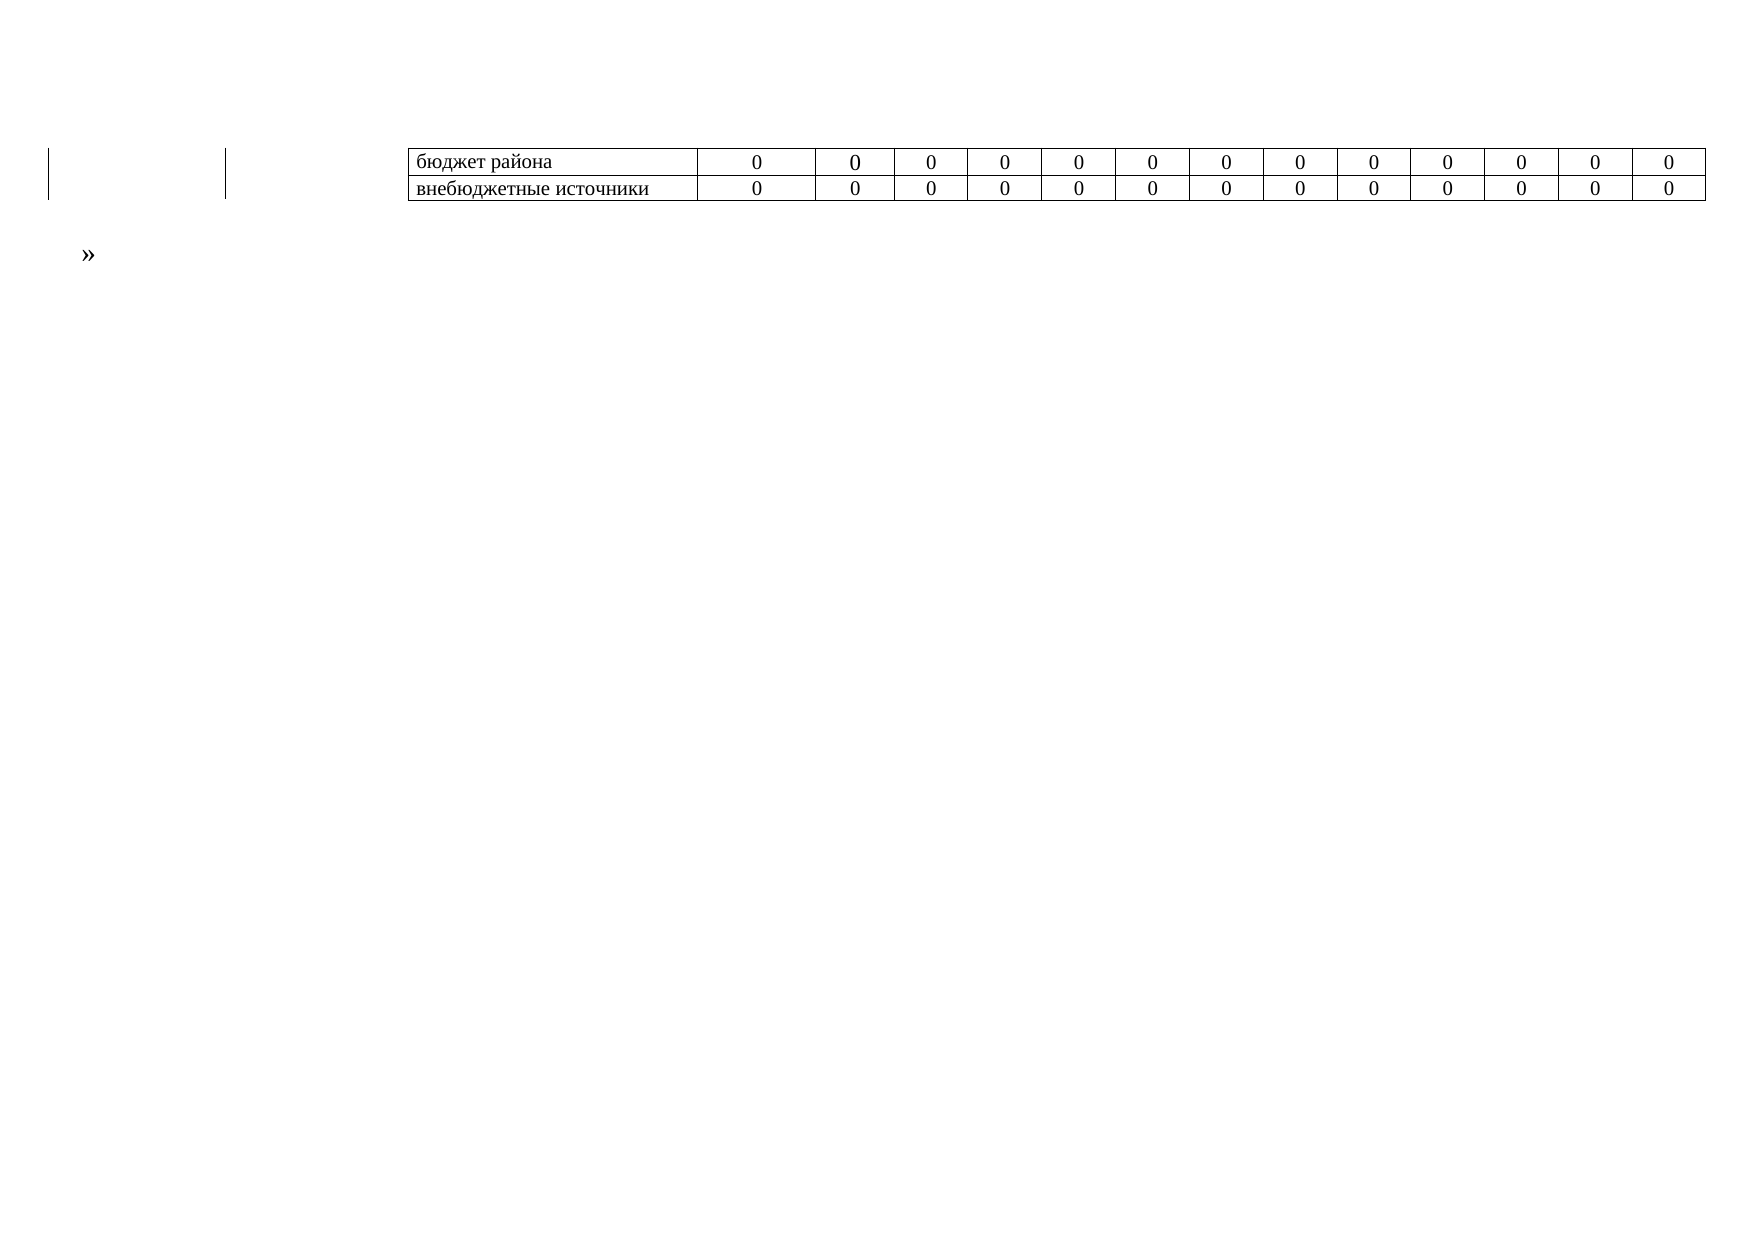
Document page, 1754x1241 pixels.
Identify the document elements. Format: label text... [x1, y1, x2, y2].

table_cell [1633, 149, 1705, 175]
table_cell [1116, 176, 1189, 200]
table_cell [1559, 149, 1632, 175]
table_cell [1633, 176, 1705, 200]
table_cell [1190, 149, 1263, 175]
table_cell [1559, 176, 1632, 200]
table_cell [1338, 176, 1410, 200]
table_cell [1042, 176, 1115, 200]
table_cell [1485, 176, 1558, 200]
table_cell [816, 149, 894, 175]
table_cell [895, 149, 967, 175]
text » [74, 235, 1680, 268]
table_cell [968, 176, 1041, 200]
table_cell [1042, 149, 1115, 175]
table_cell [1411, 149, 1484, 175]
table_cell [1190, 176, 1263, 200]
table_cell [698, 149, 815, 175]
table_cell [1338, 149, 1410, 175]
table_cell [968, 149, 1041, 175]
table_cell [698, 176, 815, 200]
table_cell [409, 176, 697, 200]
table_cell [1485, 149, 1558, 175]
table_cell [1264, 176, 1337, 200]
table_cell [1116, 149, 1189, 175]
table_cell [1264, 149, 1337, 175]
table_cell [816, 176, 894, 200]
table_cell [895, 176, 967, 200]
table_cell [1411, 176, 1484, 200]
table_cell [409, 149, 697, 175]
